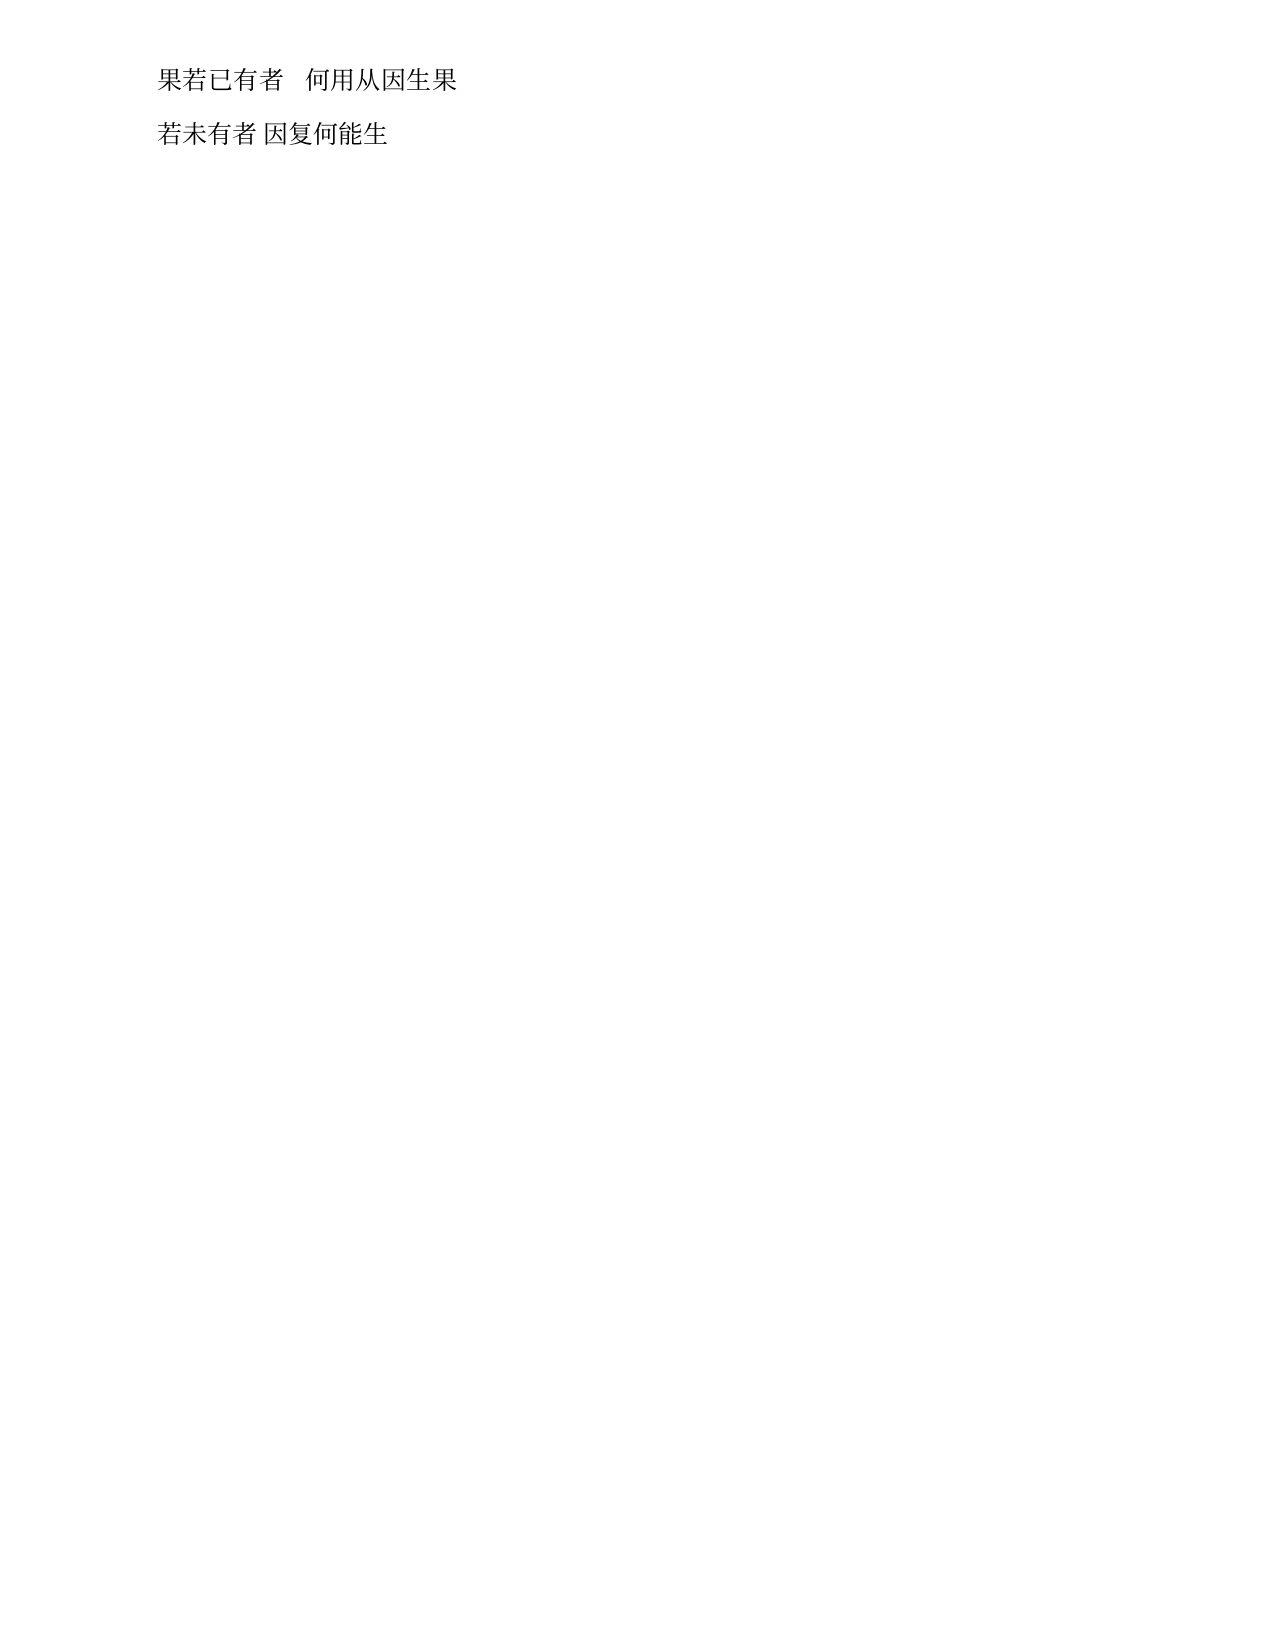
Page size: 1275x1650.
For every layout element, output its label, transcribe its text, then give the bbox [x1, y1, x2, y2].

text 果若已有者 何用从因生果若未有者 因复何能生 [157, 60, 458, 151]
